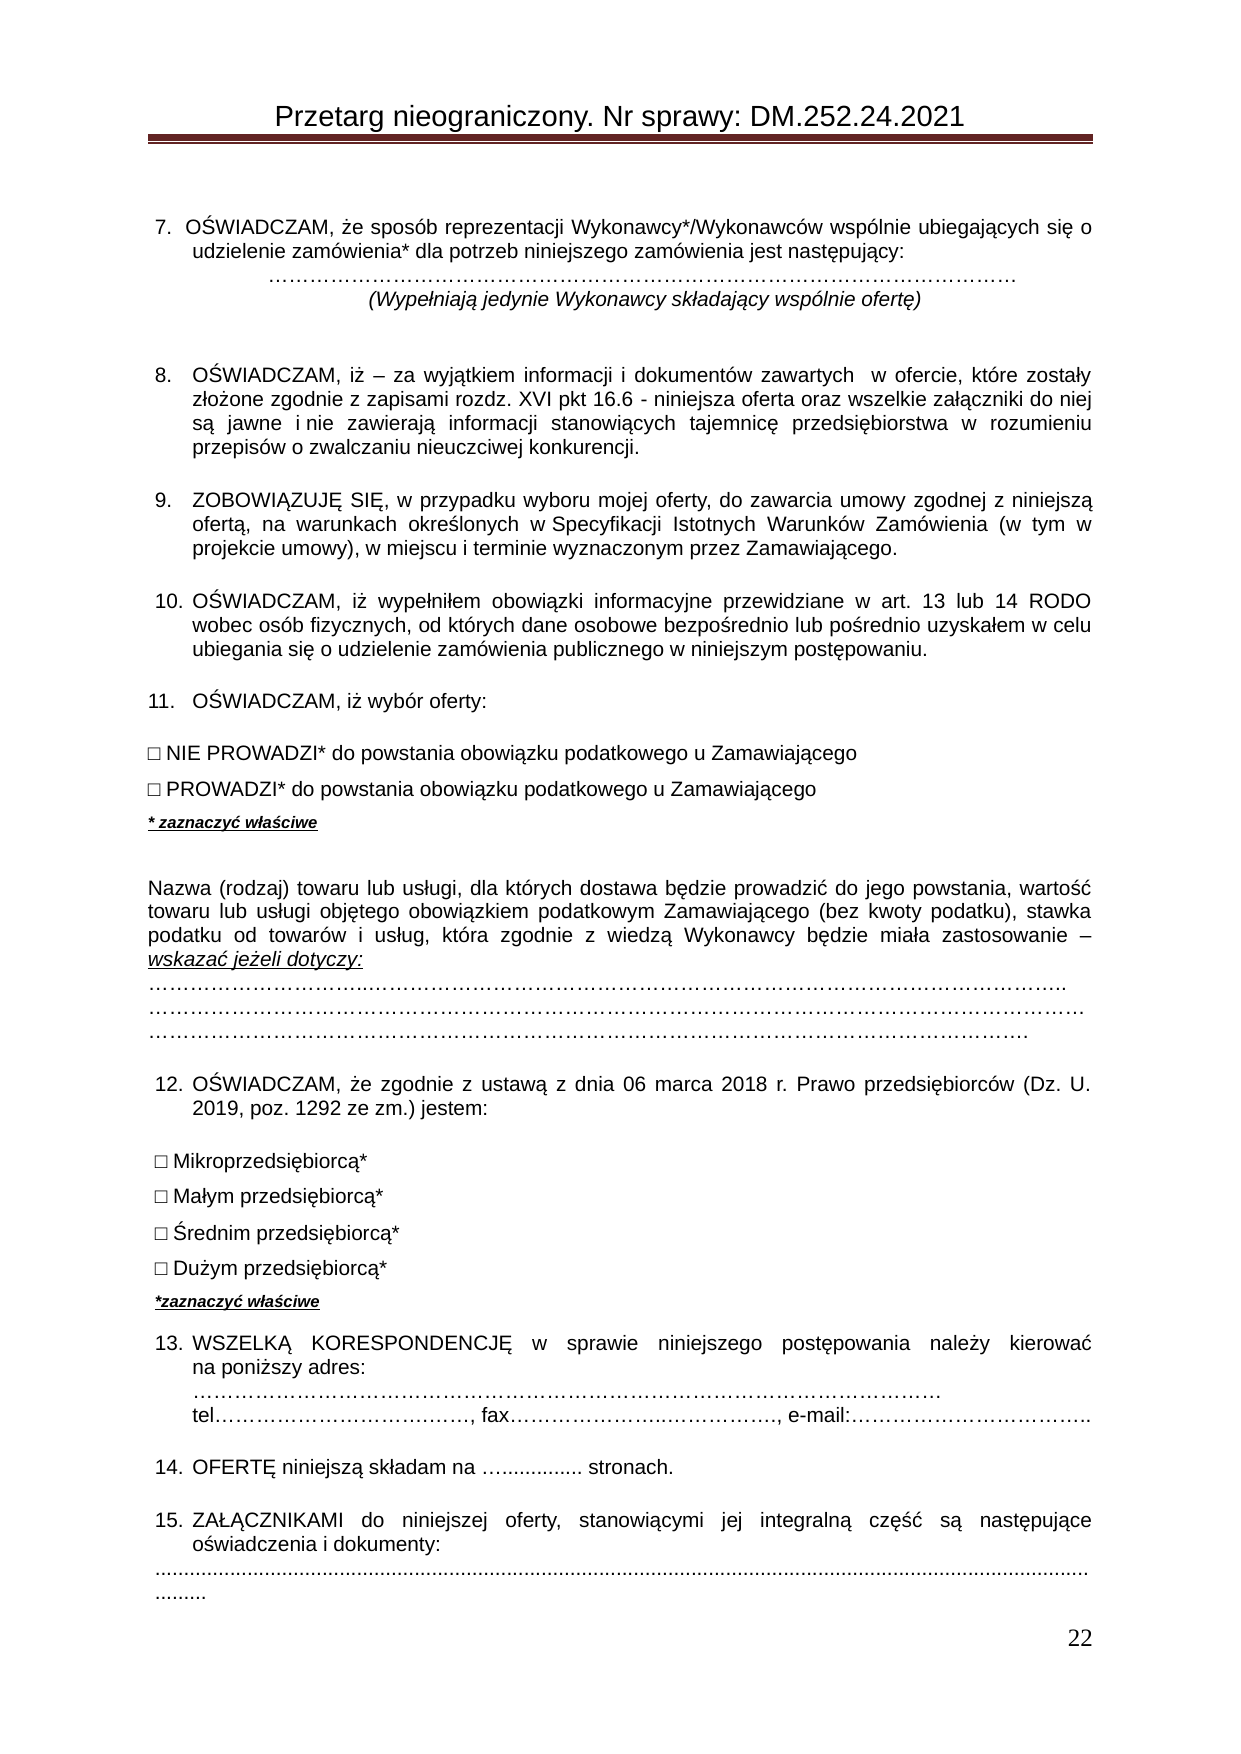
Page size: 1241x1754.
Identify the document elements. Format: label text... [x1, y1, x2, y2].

text *zaznaczyć właściwe [154, 1292, 1093, 1311]
list OŚWIADCZAM, iż wypełniłem obowiązki informacyjne przewidziane w art. 13 lub 14 RODO wobec osób fizycznych, od których dane osobowe bezpośrednio lub pośrednio uzyskałem w celu ubiegania się o udzielenie zamówienia publicznego w niniejszym postępowaniu. [154, 588, 1093, 660]
list ZAŁĄCZNIKAMI do niniejszej oferty, stanowiącymi jej integralną część są następujące oświadczenia i dokumenty: [154, 1508, 1093, 1556]
text □ PROWADZI* do powstania obowiązku podatkowego u Zamawiającego [148, 777, 1093, 801]
list ZOBOWIĄZUJĘ SIĘ, w przypadku wyboru mojej oferty, do zawarcia umowy zgodnej z niniejszą ofertą, na warunkach określonych w Specyfikacji Istotnych Warunków Zamówienia (w tym w projekcie umowy), w miejscu i terminie wyznaczonym przez Zamawiającego. [154, 488, 1093, 560]
text Nazwa (rodzaj) towaru lub usługi, dla których dostawa będzie prowadzić do jego powstania, wartość towaru lub usługi objętego obowiązkiem podatkowym Zamawiającego (bez kwoty podatku), stawka podatku od towarów i usług, która zgodnie z wiedzą Wykonawcy będzie miała zastosowanie – wskazać jeżeli dotyczy: [148, 875, 1093, 971]
list OŚWIADCZAM, że sposób reprezentacji Wykonawcy*/Wykonawców wspólnie ubiegających się o udzielenie zamówienia* dla potrzeb niniejszego zamówienia jest następujący: [154, 215, 1093, 263]
text □ Małym przedsiębiorcą* [154, 1184, 1093, 1208]
text □ NIE PROWADZI* do powstania obowiązku podatkowego u Zamawiającego [148, 741, 1093, 765]
list OFERTĘ niniejszą składam na ….............. stronach. [154, 1455, 1093, 1479]
text ……………………………………………………………………………………………… [192, 1378, 1093, 1402]
text (Wypełniają jedynie Wykonawcy składający wspólnie ofertę) [192, 287, 1093, 311]
text ……………………………………………………………………………………………… [192, 263, 1093, 287]
text * zaznaczyć właściwe [148, 813, 1093, 832]
text □ Dużym przedsiębiorcą* [154, 1256, 1093, 1280]
text …………………………..……………………………………………………………………………………….. ………………………………………………………………………………………………………………………………………………………………………………………………………………………………………. [148, 971, 1093, 1043]
list OŚWIADCZAM, iż wybór oferty: [148, 689, 1093, 713]
text tel………………………….……, fax…………………..……………., e-mail:…………………………….. [192, 1402, 1093, 1426]
list OŚWIADCZAM, iż – za wyjątkiem informacji i dokumentów zawartych w ofercie, które zostały złożone zgodnie z zapisami rozdz. XVI pkt 16.6 - niniejsza oferta oraz wszelkie załączniki do niej są jawne i nie zawierają informacji stanowiących tajemnicę przedsiębiorstwa w rozumieniu przepisów o zwalczaniu nieuczciwej konkurencji. [154, 363, 1093, 459]
text □ Średnim przedsiębiorcą* [154, 1220, 1093, 1244]
list WSZELKĄ KORESPONDENCJĘ w sprawie niniejszego postępowania należy kierować na poniższy adres: [154, 1331, 1093, 1378]
text ........................................................................................................................................................................... [154, 1556, 1093, 1604]
list OŚWIADCZAM, że zgodnie z ustawą z dnia 06 marca 2018 r. Prawo przedsiębiorców (Dz. U. 2019, poz. 1292 ze zm.) jestem: [154, 1072, 1093, 1120]
text □ Mikroprzedsiębiorcą* [154, 1148, 1093, 1172]
